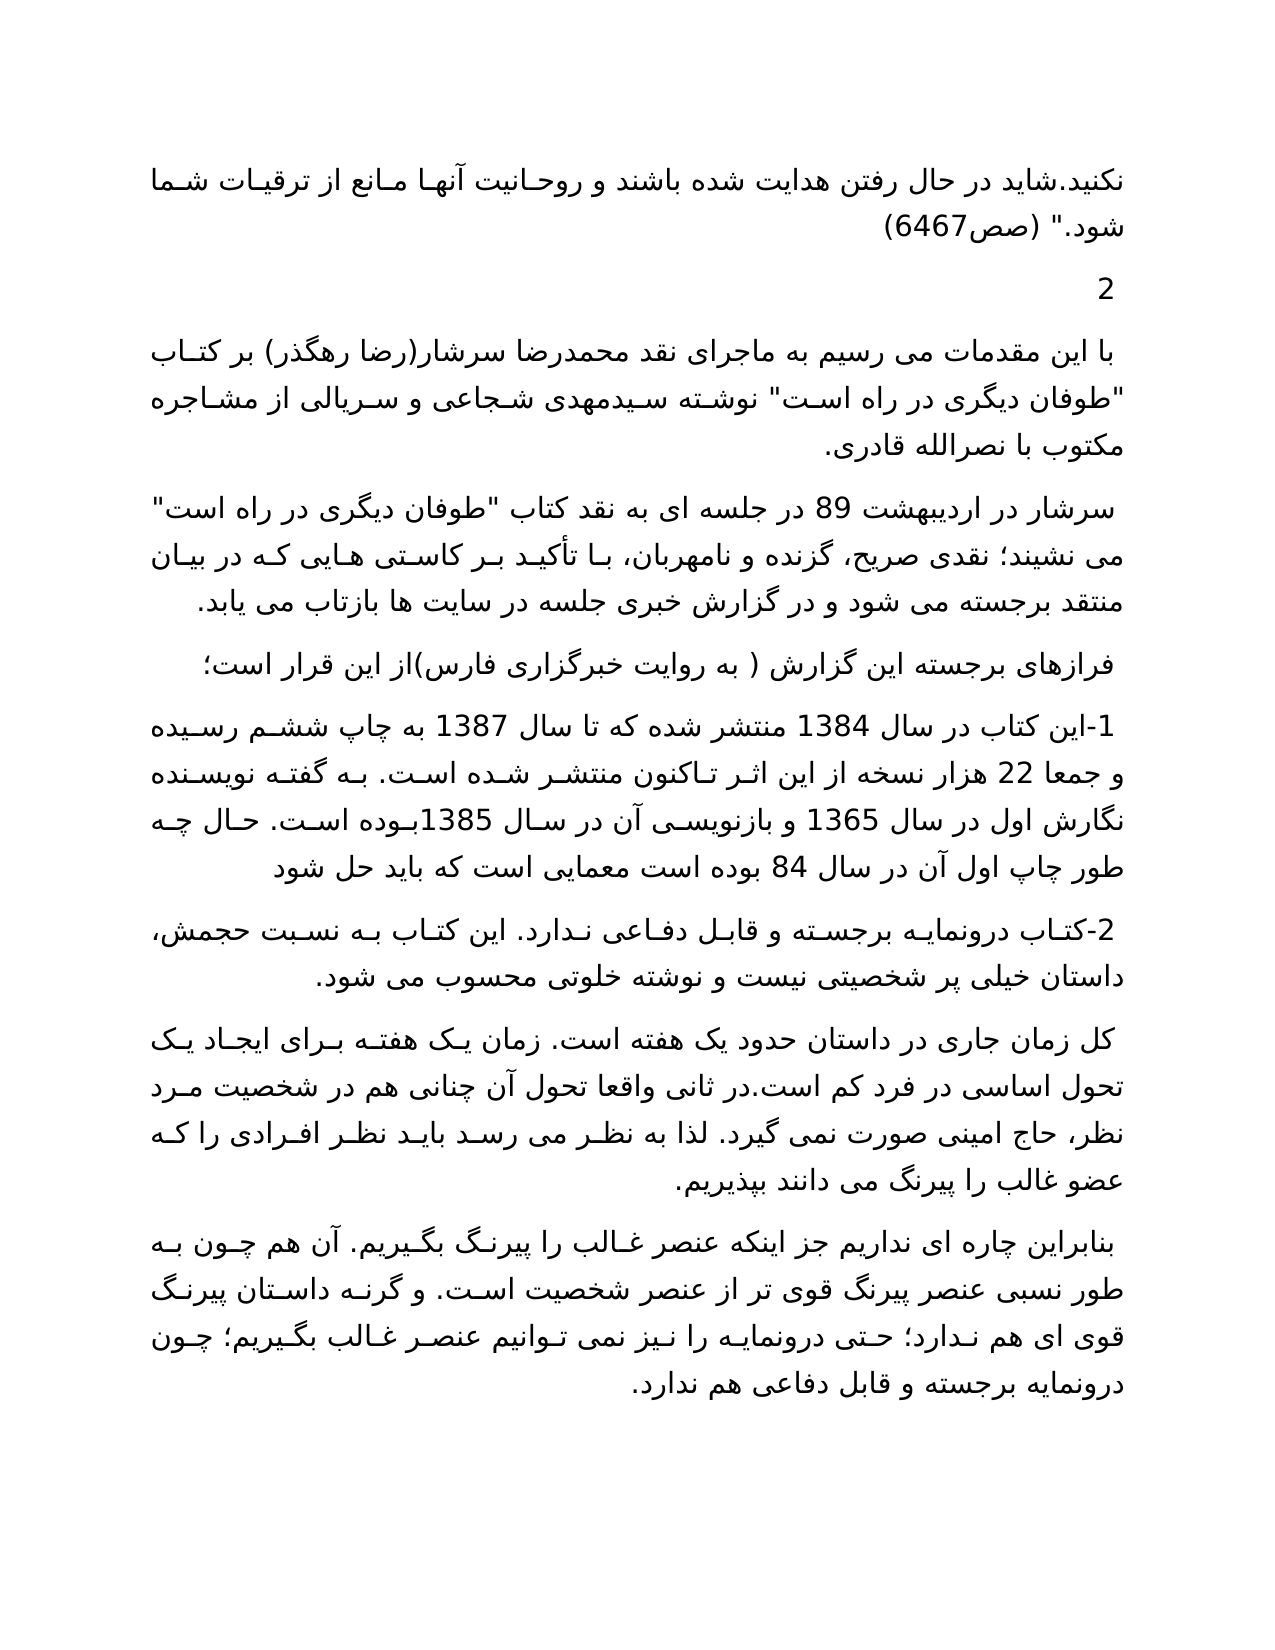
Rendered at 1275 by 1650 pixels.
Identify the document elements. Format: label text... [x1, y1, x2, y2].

text با این مقدمات می رسیم به ماجرای نقد محمدرضا سرشار(رضا رهگذر) بر کتاب "طوفان دیگری در راه است" نوشته سیدمهدی شجاعی و سریالی از مشاجره مکتوب با نصرالله قادری. [150, 322, 1125, 462]
text بنابراین چاره ای نداریم جز اینکه عنصر غالب را پیرنگ بگیریم. آن هم چون به طور نسبی عنصر پیرنگ قوی تر از عنصر شخصیت است. و گرنه داستان پیرنگ قوی ای هم ندارد؛ حتی درونمایه را نیز نمی توانیم عنصر غالب بگیریم؛ چون درونمایه برجسته و قابل دفاعی هم ندارد. [150, 1212, 1125, 1400]
text 2 [150, 259, 1125, 306]
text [150, 150, 1125, 244]
text 2-کتاب درونمایه برجسته و قابل دفاعی ندارد. این کتاب به نسبت حجمش، داستان خیلی پر شخصیتی نیست و نوشته خلوتی محسوب می شود. [150, 900, 1125, 994]
text سرشار در اردیبهشت 89 در جلسه ای به نقد کتاب "طوفان دیگری در راه است" می نشیند؛ نقدی صریح، گزنده و نامهربان، با تأکید بر کاستی هایی که در بیان منتقد برجسته می شود و در گزارش خبری جلسه در سایت ها بازتاب می یابد. [150, 478, 1125, 619]
text 1-این کتاب در سال 1384 منتشر شده که تا سال 1387 به چاپ ششم رسیده و جمعا 22 هزار نسخه از این اثر تاکنون منتشر شده است. به گفته نویسنده نگارش اول در سال 1365 و بازنویسی آن در سال 1385بوده است. حال چه طور چاپ اول آن در سال 84 بوده است معمایی است که باید حل شود [150, 697, 1125, 884]
text فرازهای برجسته این گزارش ( به روایت خبرگزاری فارس)از این قرار است؛ [150, 634, 1125, 681]
text کل زمان جاری در داستان حدود یک هفته است. زمان یک هفته برای ایجاد یک تحول اساسی در فرد کم است.در ثانی واقعا تحول آن چنانی هم در شخصیت مرد نظر، حاج امینی صورت نمی گیرد. لذا به نظر می رسد باید نظر افرادی را که عضو غالب را پیرنگ می دانند بپذیریم. [150, 1009, 1125, 1197]
